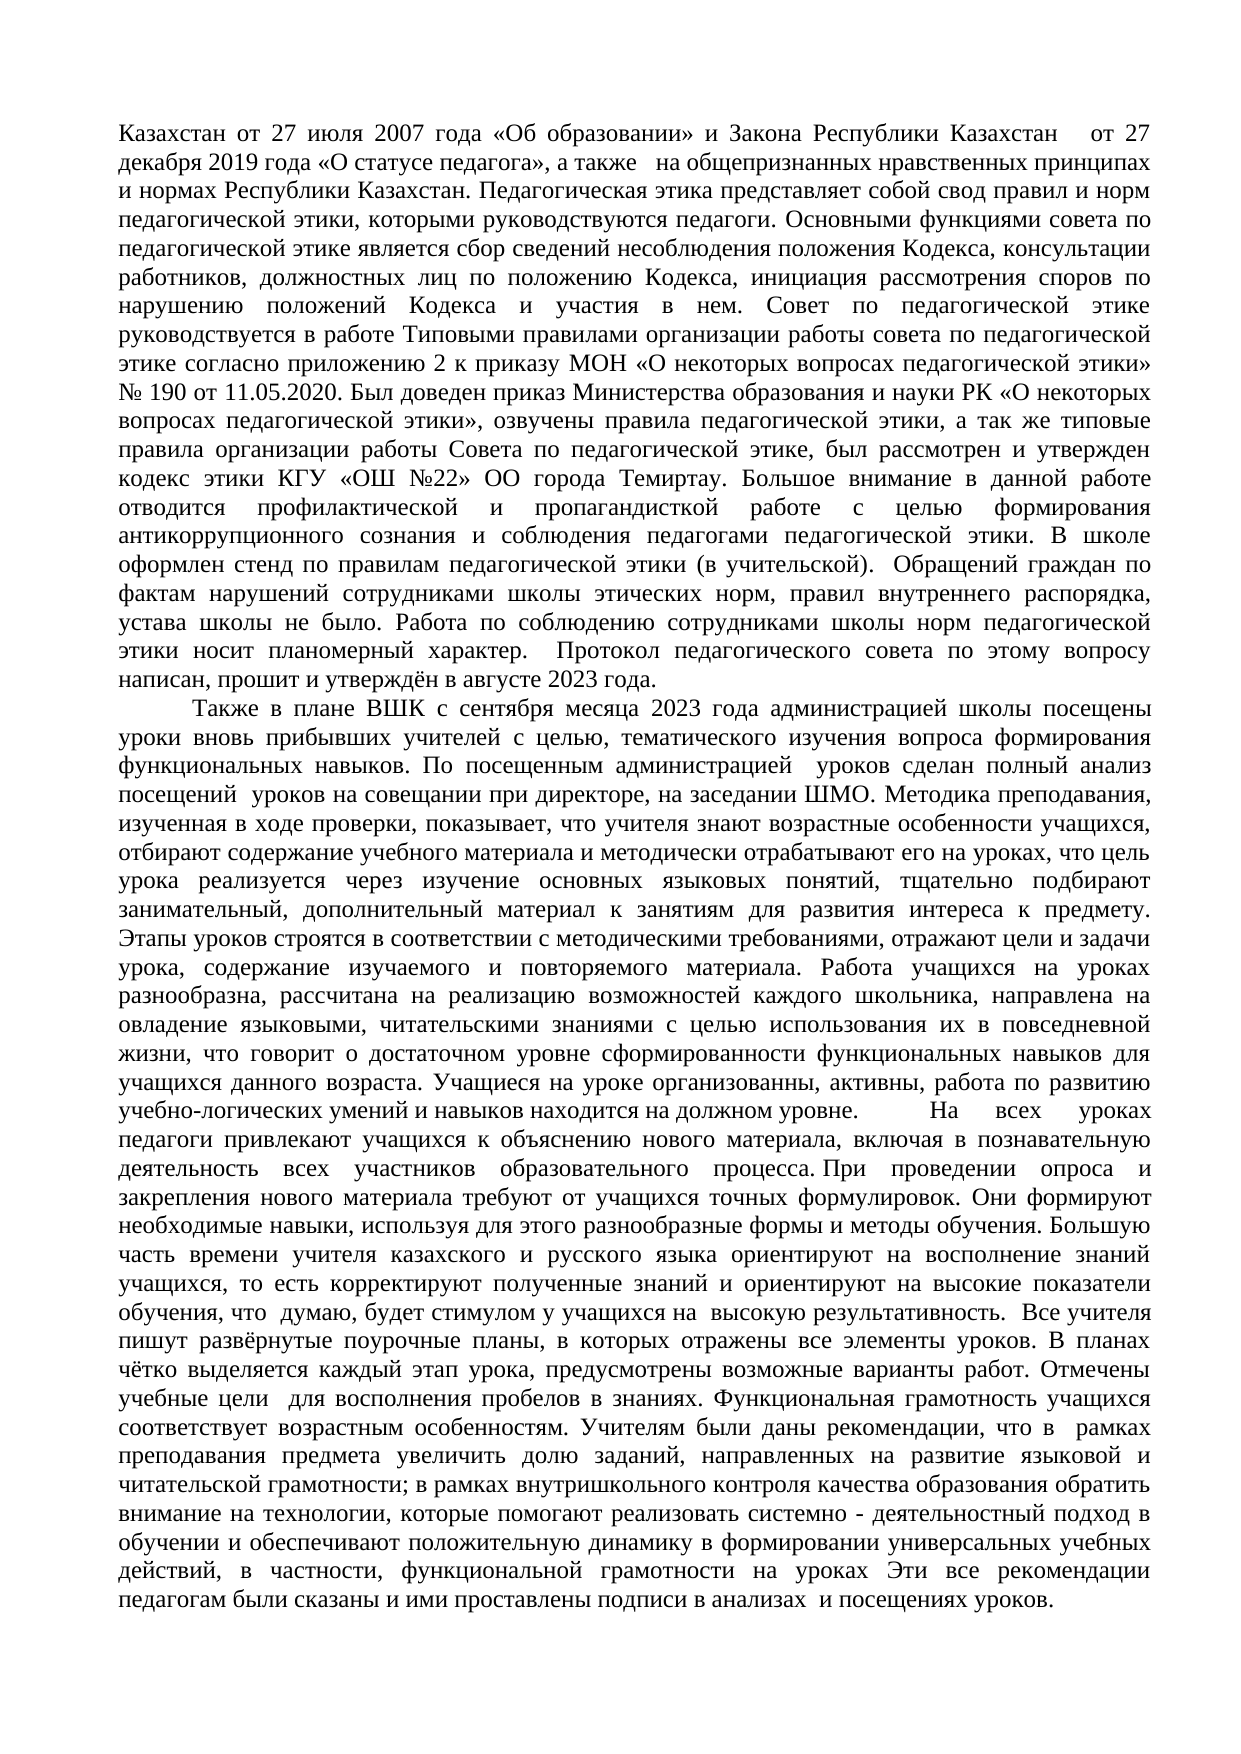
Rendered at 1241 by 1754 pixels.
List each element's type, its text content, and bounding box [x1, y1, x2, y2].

text Также в плане ВШК с сентября месяца 2023 года администрацией школы посещены уроки вновь прибывших учителей с целью, тематического изучения вопроса формирования функциональных навыков. По посещенным администрацией уроков сделан полный анализ посещений уроков на совещании при директоре, на заседании ШМО. Методика преподавания, изученная в ходе проверки, показывает, что учителя знают возрастные особенности учащихся, отбирают содержание учебного материала и методически отрабатывают его на уроках, что цель урока реализуется через изучение основных языковых понятий, тщательно подбирают занимательный, дополнительный материал к занятиям для развития интереса к предмету. Этапы уроков строятся в соответствии с методическими требованиями, отражают цели и задачи урока, содержание изучаемого и повторяемого материала. Работа учащихся на уроках разнообразна, рассчитана на реализацию возможностей каждого школьника, направлена на овладение языковыми, читательскими знаниями с целью использования их в повседневной жизни, что говорит о достаточном уровне сформированности функциональных навыков для учащихся данного возраста. Учащиеся на уроке организованны, активны, работа по развитию учебно-логических умений и навыков находится на должном уровне. На всех уроках педагоги привлекают учащихся к объяснению нового материала, включая в познавательную деятельность всех участников образовательного процесса. При проведении опроса и закрепления нового материала требуют от учащихся точных формулировок. Они формируют необходимые навыки, используя для этого разнообразные формы и методы обучения. Большую часть времени учителя казахского и русского языка ориентируют на восполнение знаний учащихся, то есть корректируют полученные знаний и ориентируют на высокие показатели обучения, что думаю, будет стимулом у учащихся на высокую результативность. Все учителя пишут развёрнутые поурочные планы, в которых отражены все элементы уроков. В планах чётко выделяется каждый этап урока, предусмотрены возможные варианты работ. Отмечены учебные цели для восполнения пробелов в знаниях. Функциональная грамотность учащихся соответствует возрастным особенностям. Учителям были даны рекомендации, что в рамках преподавания предмета увеличить долю заданий, направленных на развитие языковой и читательской грамотности; в рамках внутришкольного контроля качества образования обратить внимание на технологии, которые помогают реализовать системно - деятельностный подход в обучении и обеспечивают положительную динамику в формировании универсальных учебных действий, в частности, функциональной грамотности на уроках Эти все рекомендации педагогам были сказаны и ими проставлены подписи в анализах и посещениях уроков. [118, 693, 1152, 1613]
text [118, 118, 1152, 693]
